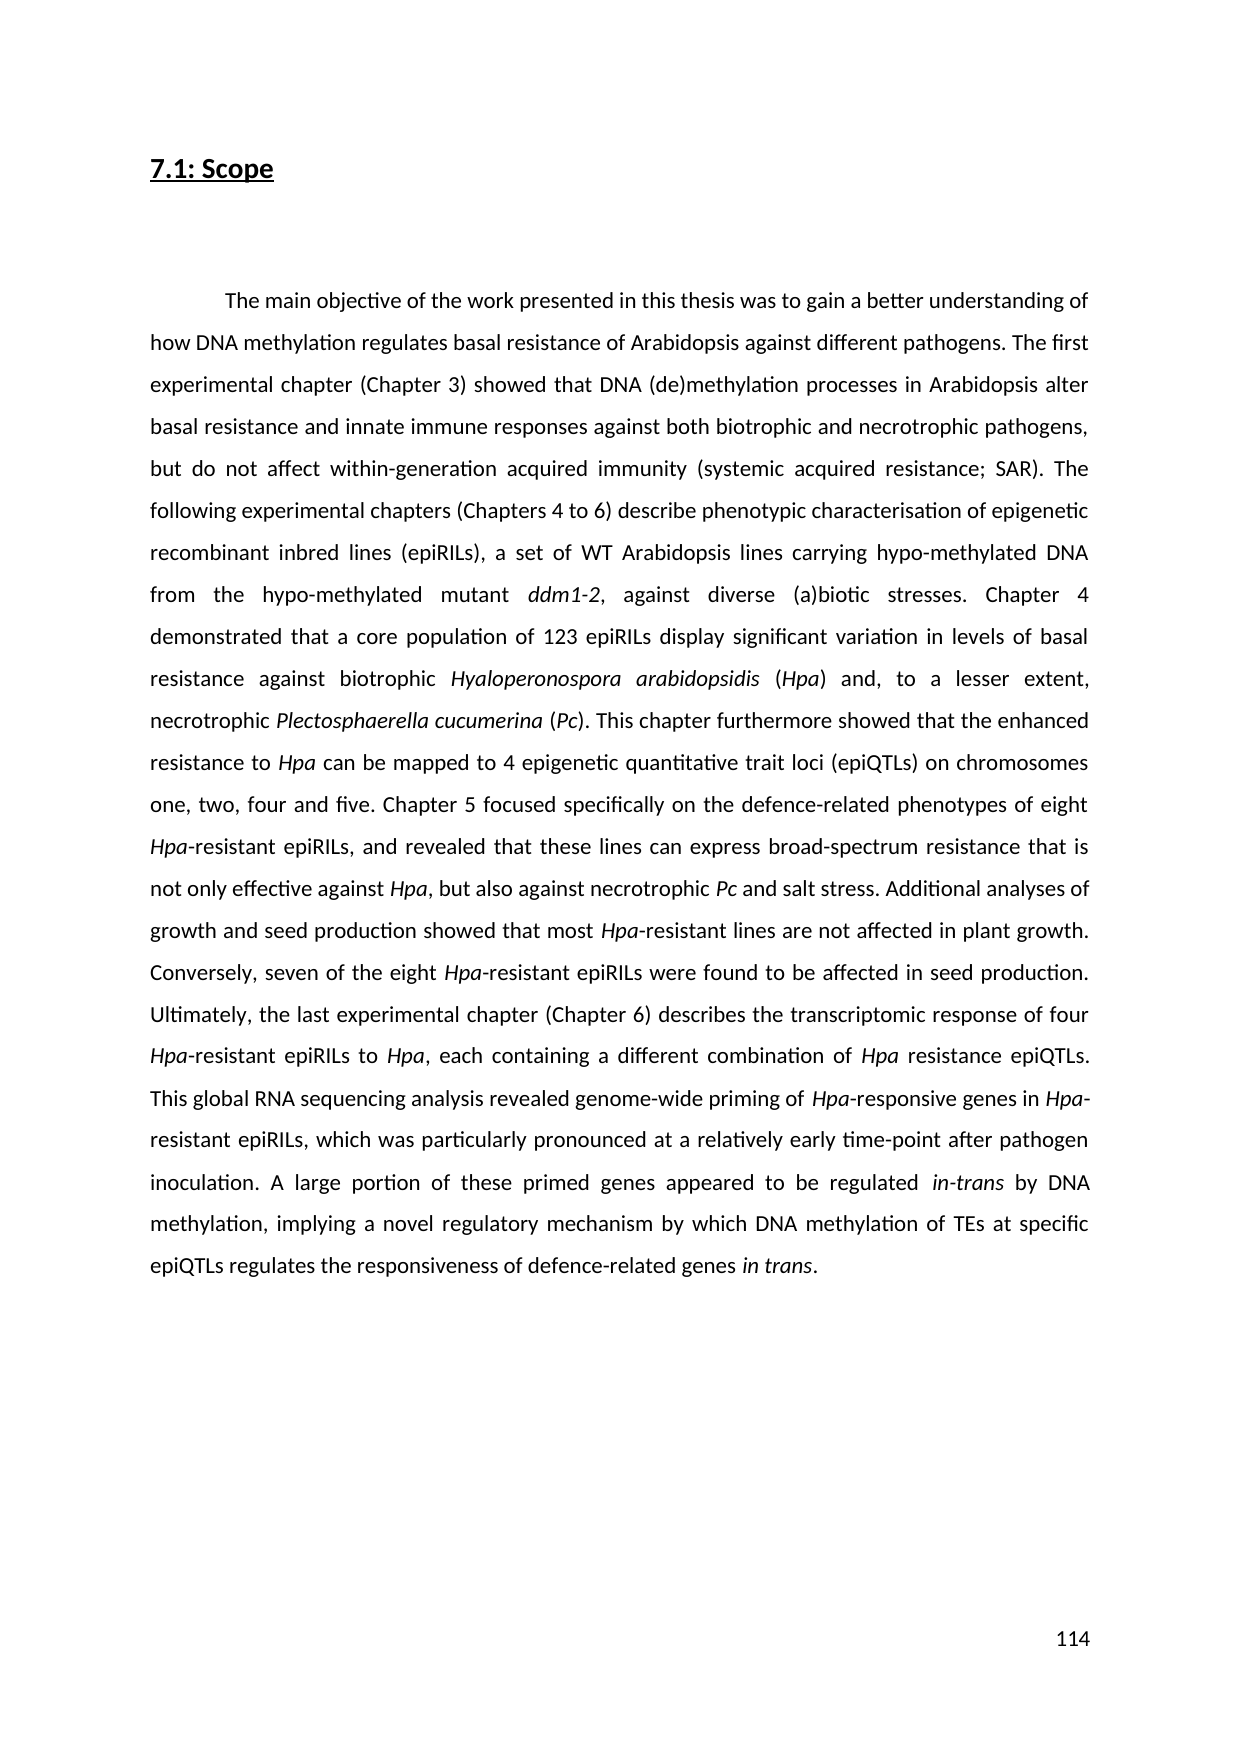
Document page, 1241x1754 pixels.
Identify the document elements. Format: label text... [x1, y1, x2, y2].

text The main objective of the work presented in this thesis was to gain a better understanding of how DNA methylation regulates basal resistance of Arabidopsis against different pathogens. The first experimental chapter (Chapter 3) showed that DNA (de)methylation processes in Arabidopsis alter basal resistance and innate immune responses against both biotrophic and necrotrophic pathogens, but do not affect within-generation acquired immunity (systemic acquired resistance; SAR). The following experimental chapters (Chapters 4 to 6) describe phenotypic characterisation of epigenetic recombinant inbred lines (epiRILs), a set of WT Arabidopsis lines carrying hypo-methylated DNA from the hypo-methylated mutant ddm1-2, against diverse (a)biotic stresses. Chapter 4 demonstrated that a core population of 123 epiRILs display significant variation in levels of basal resistance against biotrophic Hyaloperonospora arabidopsidis (Hpa) and, to a lesser extent, necrotrophic Plectosphaerella cucumerina (Pc). This chapter furthermore showed that the enhanced resistance to Hpa can be mapped to 4 epigenetic quantitative trait loci (epiQTLs) on chromosomes one, two, four and five. Chapter 5 focused specifically on the defence-related phenotypes of eight Hpa-resistant epiRILs, and revealed that these lines can express broad-spectrum resistance that is not only effective against Hpa, but also against necrotrophic Pc and salt stress. Additional analyses of growth and seed production showed that most Hpa-resistant lines are not affected in plant growth. Conversely, seven of the eight Hpa-resistant epiRILs were found to be affected in seed production. Ultimately, the last experimental chapter (Chapter 6) describes the transcriptomic response of four Hpa-resistant epiRILs to Hpa, each containing a different combination of Hpa resistance epiQTLs. This global RNA sequencing analysis revealed genome-wide priming of Hpa-responsive genes in Hpa-resistant epiRILs, which was particularly pronounced at a relatively early time-point after pathogen inoculation. A large portion of these primed genes appeared to be regulated in-trans by DNA methylation, implying a novel regulatory mechanism by which DNA methylation of TEs at specific epiQTLs regulates the responsiveness of defence-related genes in trans. [150, 286, 1090, 1279]
subtitle 7.1: Scope [150, 150, 1090, 186]
